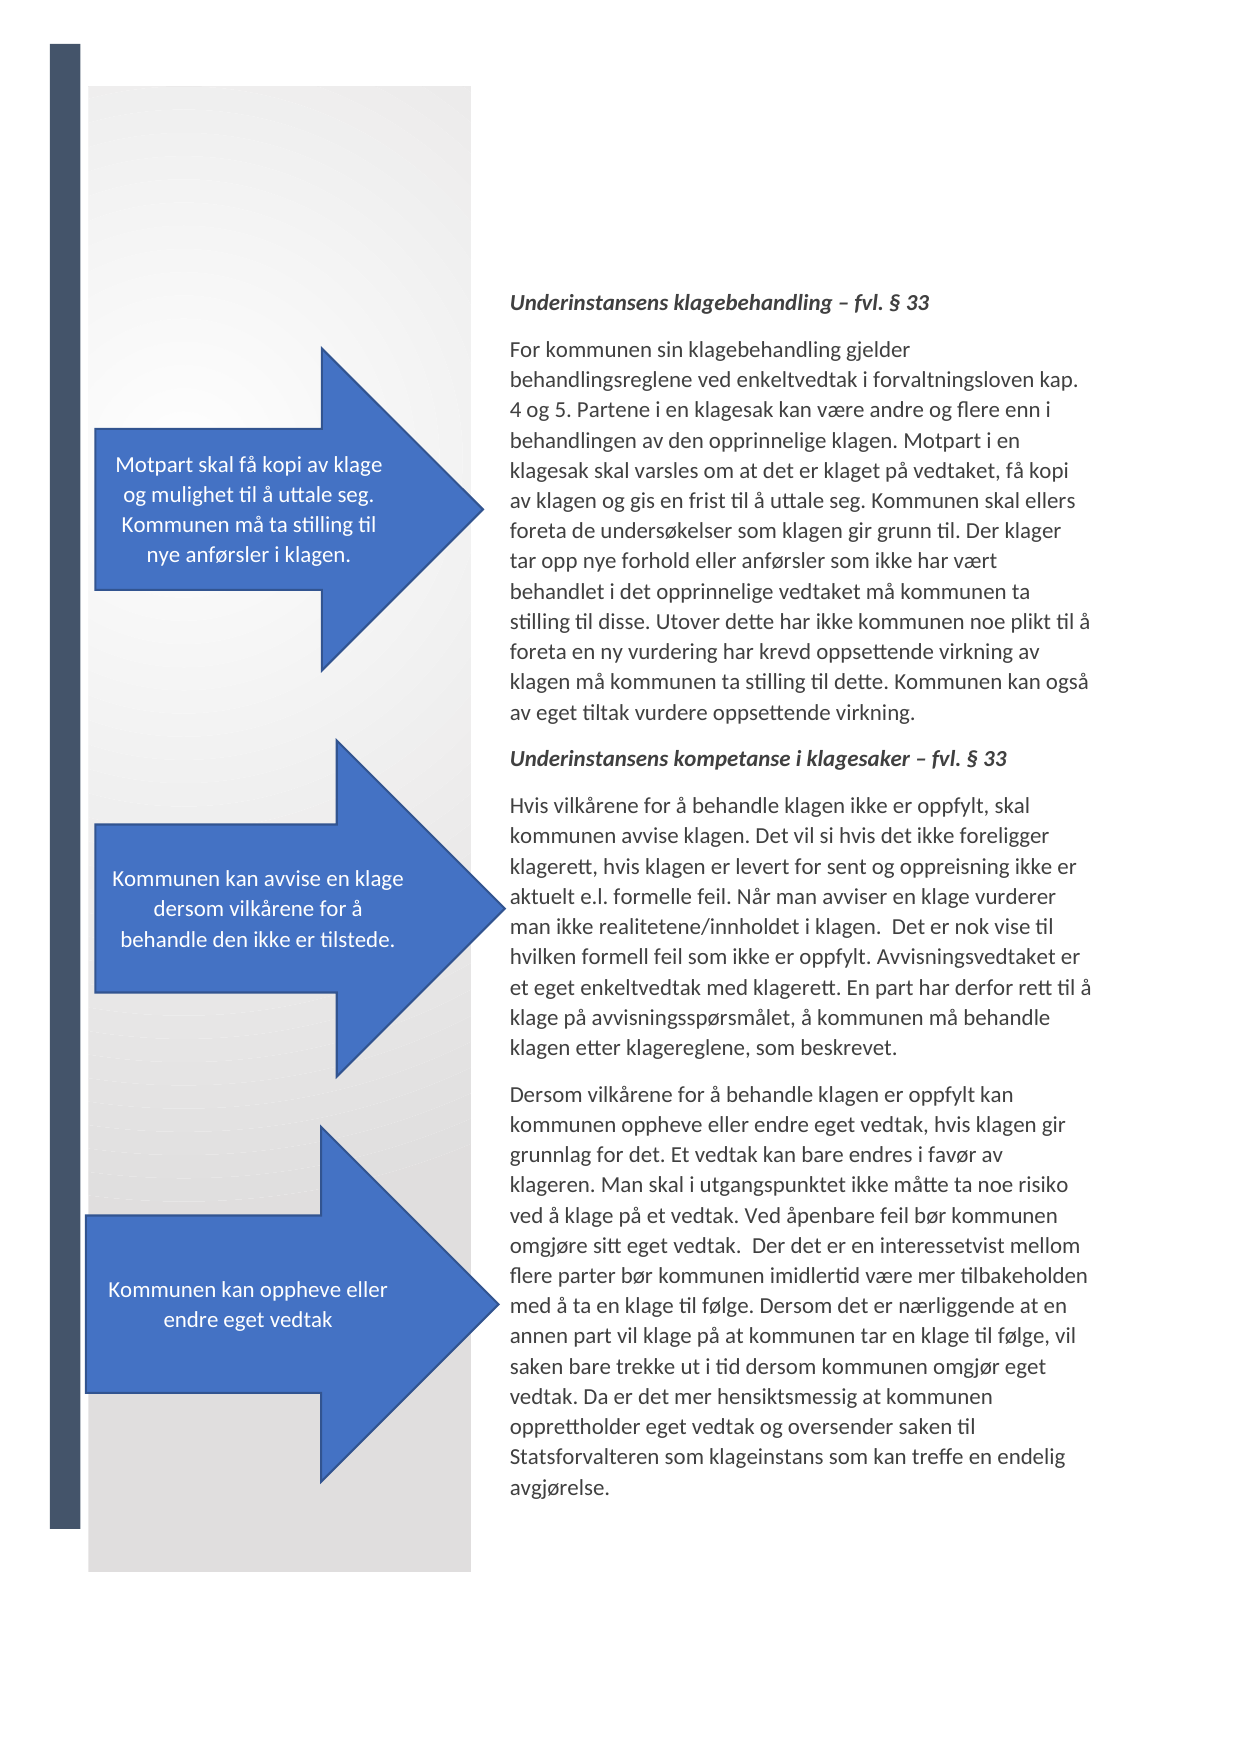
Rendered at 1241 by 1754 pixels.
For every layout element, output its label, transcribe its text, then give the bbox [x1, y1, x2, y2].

text Dersom vilkårene for å behandle klagen er oppfylt kan kommunen oppheve eller endre eget vedtak, hvis klagen gir grunnlag for det. Et vedtak kan bare endres i favør av klageren. Man skal i utgangspunktet ikke måtte ta noe risiko ved å klage på et vedtak. Ved åpenbare feil bør kommunen omgjøre sitt eget vedtak. Der det er en interessetvist mellom flere parter bør kommunen imidlertid være mer tilbakeholden med å ta en klage til følge. Dersom det er nærliggende at en annen part vil klage på at kommunen tar en klage til følge, vil saken bare trekke ut i tid dersom kommunen omgjør eget vedtak. Da er det mer hensiktsmessig at kommunen opprettholder eget vedtak og oversender saken til Statsforvalteren som klageinstans som kan treffe en endelig avgjørelse. [471, 1080, 1093, 1501]
text Hvis vilkårene for å behandle klagen ikke er oppfylt, skal kommunen avvise klagen. Det vil si hvis det ikke foreligger klagerett, hvis klagen er levert for sent og oppreisning ikke er aktuelt e.l. formelle feil. Når man avviser en klage vurderer man ikke realitetene/innholdet i klagen. Det er nok vise til hvilken formell feil som ikke er oppfylt. Avvisningsvedtaket er et eget enkeltvedtak med klagerett. En part har derfor rett til å klage på avvisningsspørsmålet, å kommunen må behandle klagen etter klagereglene, som beskrevet. [471, 791, 1093, 1061]
text Underinstansens klagebehandling – fvl. § 33 [471, 288, 1093, 316]
text For kommunen sin klagebehandling gjelder behandlingsreglene ved enkeltvedtak i forvaltningsloven kap. 4 og 5. Partene i en klagesak kan være andre og flere enn i behandlingen av den opprinnelige klagen. Motpart i en klagesak skal varsles om at det er klaget på vedtaket, få kopi av klagen og gis en frist til å uttale seg. Kommunen skal ellers foreta de undersøkelser som klagen gir grunn til. Der klager tar opp nye forhold eller anførsler som ikke har vært behandlet i det opprinnelige vedtaket må kommunen ta stilling til disse. Utover dette har ikke kommunen noe plikt til å foreta en ny vurdering har krevd oppsettende virkning av klagen må kommunen ta stilling til dette. Kommunen kan også av eget tiltak vurdere oppsettende virkning. [471, 335, 1093, 726]
text Underinstansens kompetanse i klagesaker – fvl. § 33 [471, 744, 1093, 772]
